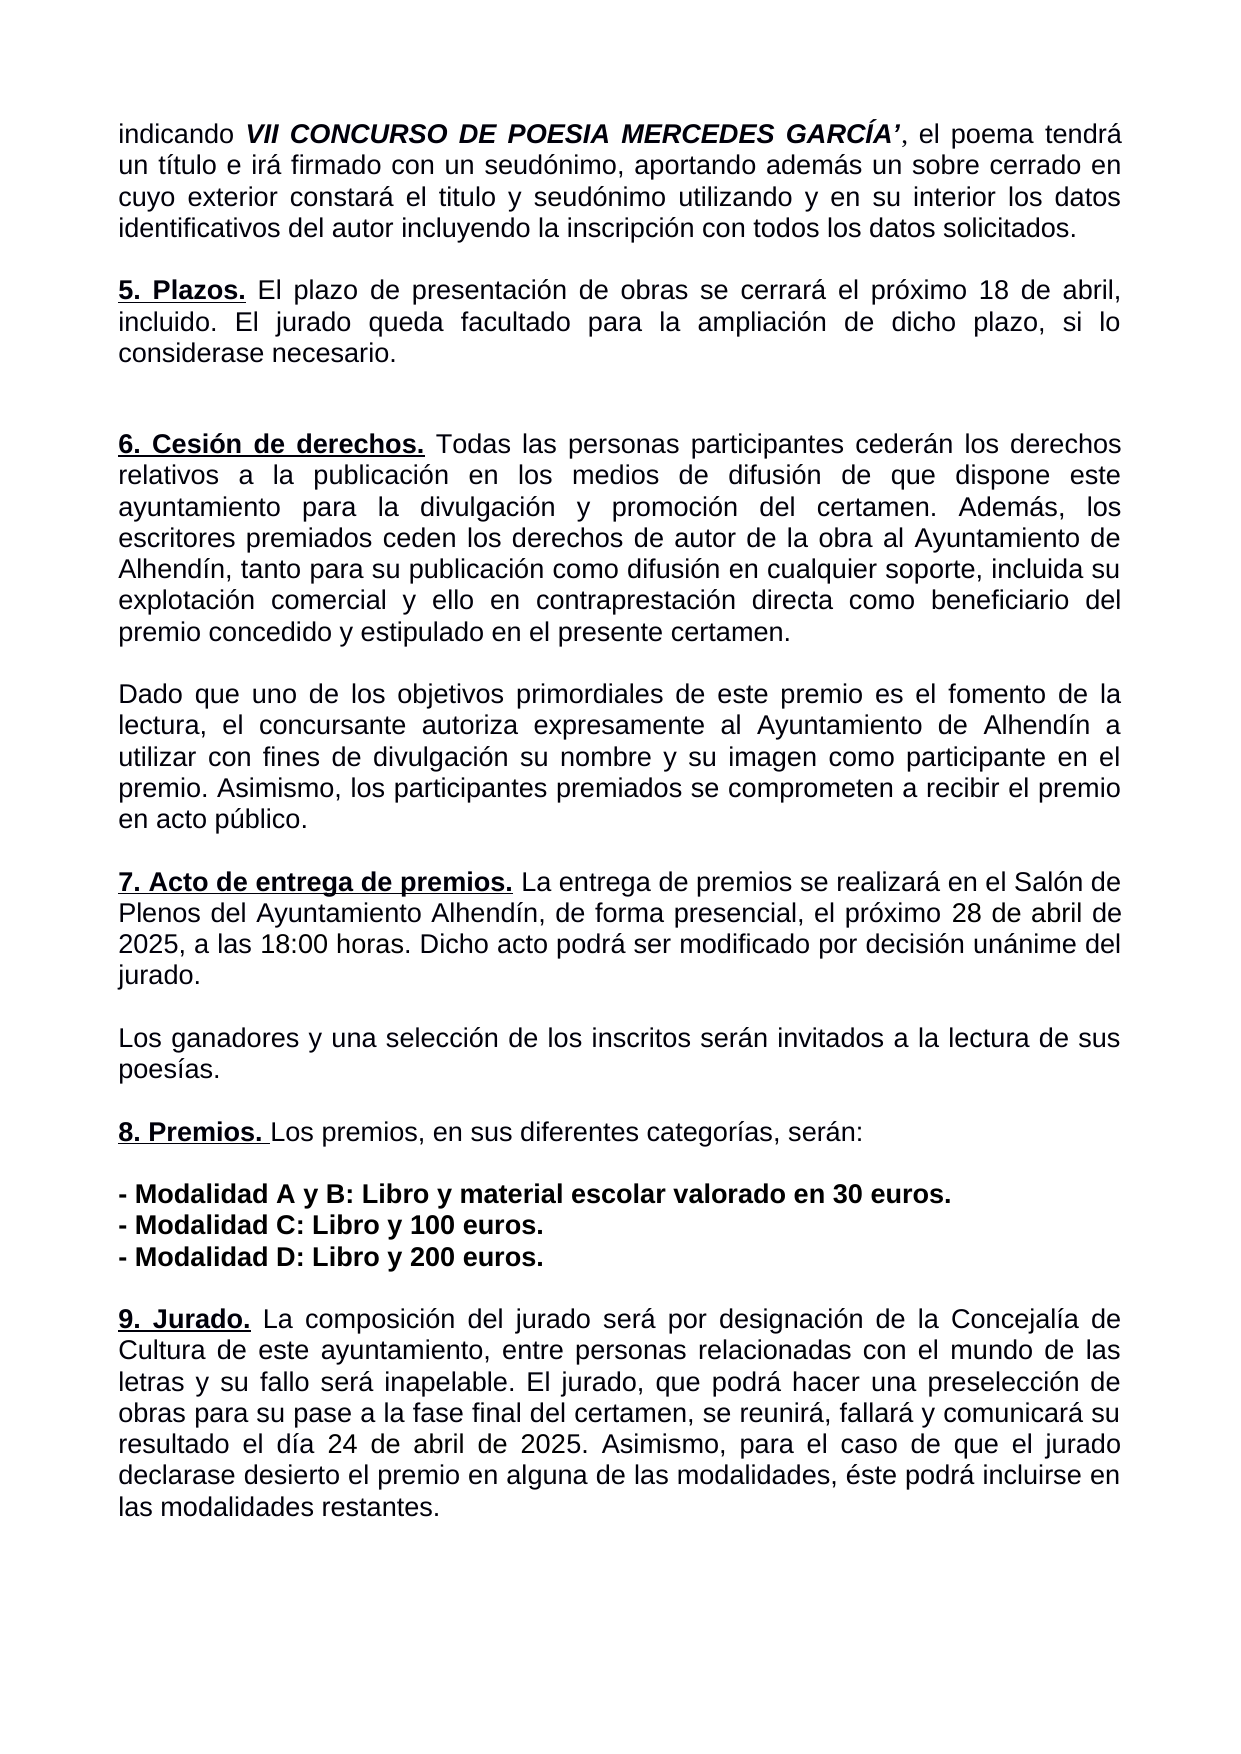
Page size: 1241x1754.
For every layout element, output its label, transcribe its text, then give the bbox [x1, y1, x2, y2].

text - Modalidad C: Libro y 100 euros. [118, 1209, 1122, 1241]
text - Modalidad D: Libro y 200 euros. [118, 1241, 1122, 1272]
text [118, 118, 1122, 243]
text Dado que uno de los objetivos primordiales de este premio es el fomento de la lectura, el concursante autoriza expresamente al Ayuntamiento de Alhendín a utilizar con fines de divulgación su nombre y su imagen como participante en el premio. Asimismo, los participantes premiados se comprometen a recibir el premio en acto público. [118, 678, 1122, 834]
text - Modalidad A y B: Libro y material escolar valorado en 30 euros. [118, 1178, 1122, 1209]
text Los ganadores y una selección de los inscritos serán invitados a la lectura de sus poesías. [118, 1022, 1122, 1084]
text 7. Acto de entrega de premios. La entrega de premios se realizará en el Salón de Plenos del Ayuntamiento Alhendín, de forma presencial, el próximo 28 de abril de 2025, a las 18:00 horas. Dicho acto podrá ser modificado por decisión unánime del jurado. [118, 866, 1122, 991]
text 6. Cesión de derechos. Todas las personas participantes cederán los derechos relativos a la publicación en los medios de difusión de que dispone este ayuntamiento para la divulgación y promoción del certamen. Además, los escritores premiados ceden los derechos de autor de la obra al Ayuntamiento de Alhendín, tanto para su publicación como difusión en cualquier soporte, incluida su explotación comercial y ello en contraprestación directa como beneficiario del premio concedido y estipulado en el presente certamen. [118, 428, 1122, 647]
text 5. Plazos. El plazo de presentación de obras se cerrará el próximo 18 de abril, incluido. El jurado queda facultado para la ampliación de dicho plazo, si lo considerase necesario. [118, 274, 1122, 368]
text 8. Premios. Los premios, en sus diferentes categorías, serán: [118, 1116, 1122, 1147]
text 9. Jurado. La composición del jurado será por designación de la Concejalía de Cultura de este ayuntamiento, entre personas relacionadas con el mundo de las letras y su fallo será inapelable. El jurado, que podrá hacer una preselección de obras para su pase a la fase final del certamen, se reunirá, fallará y comunicará su resultado el día 24 de abril de 2025. Asimismo, para el caso de que el jurado declarase desierto el premio en alguna de las modalidades, éste podrá incluirse en las modalidades restantes. [118, 1303, 1122, 1522]
